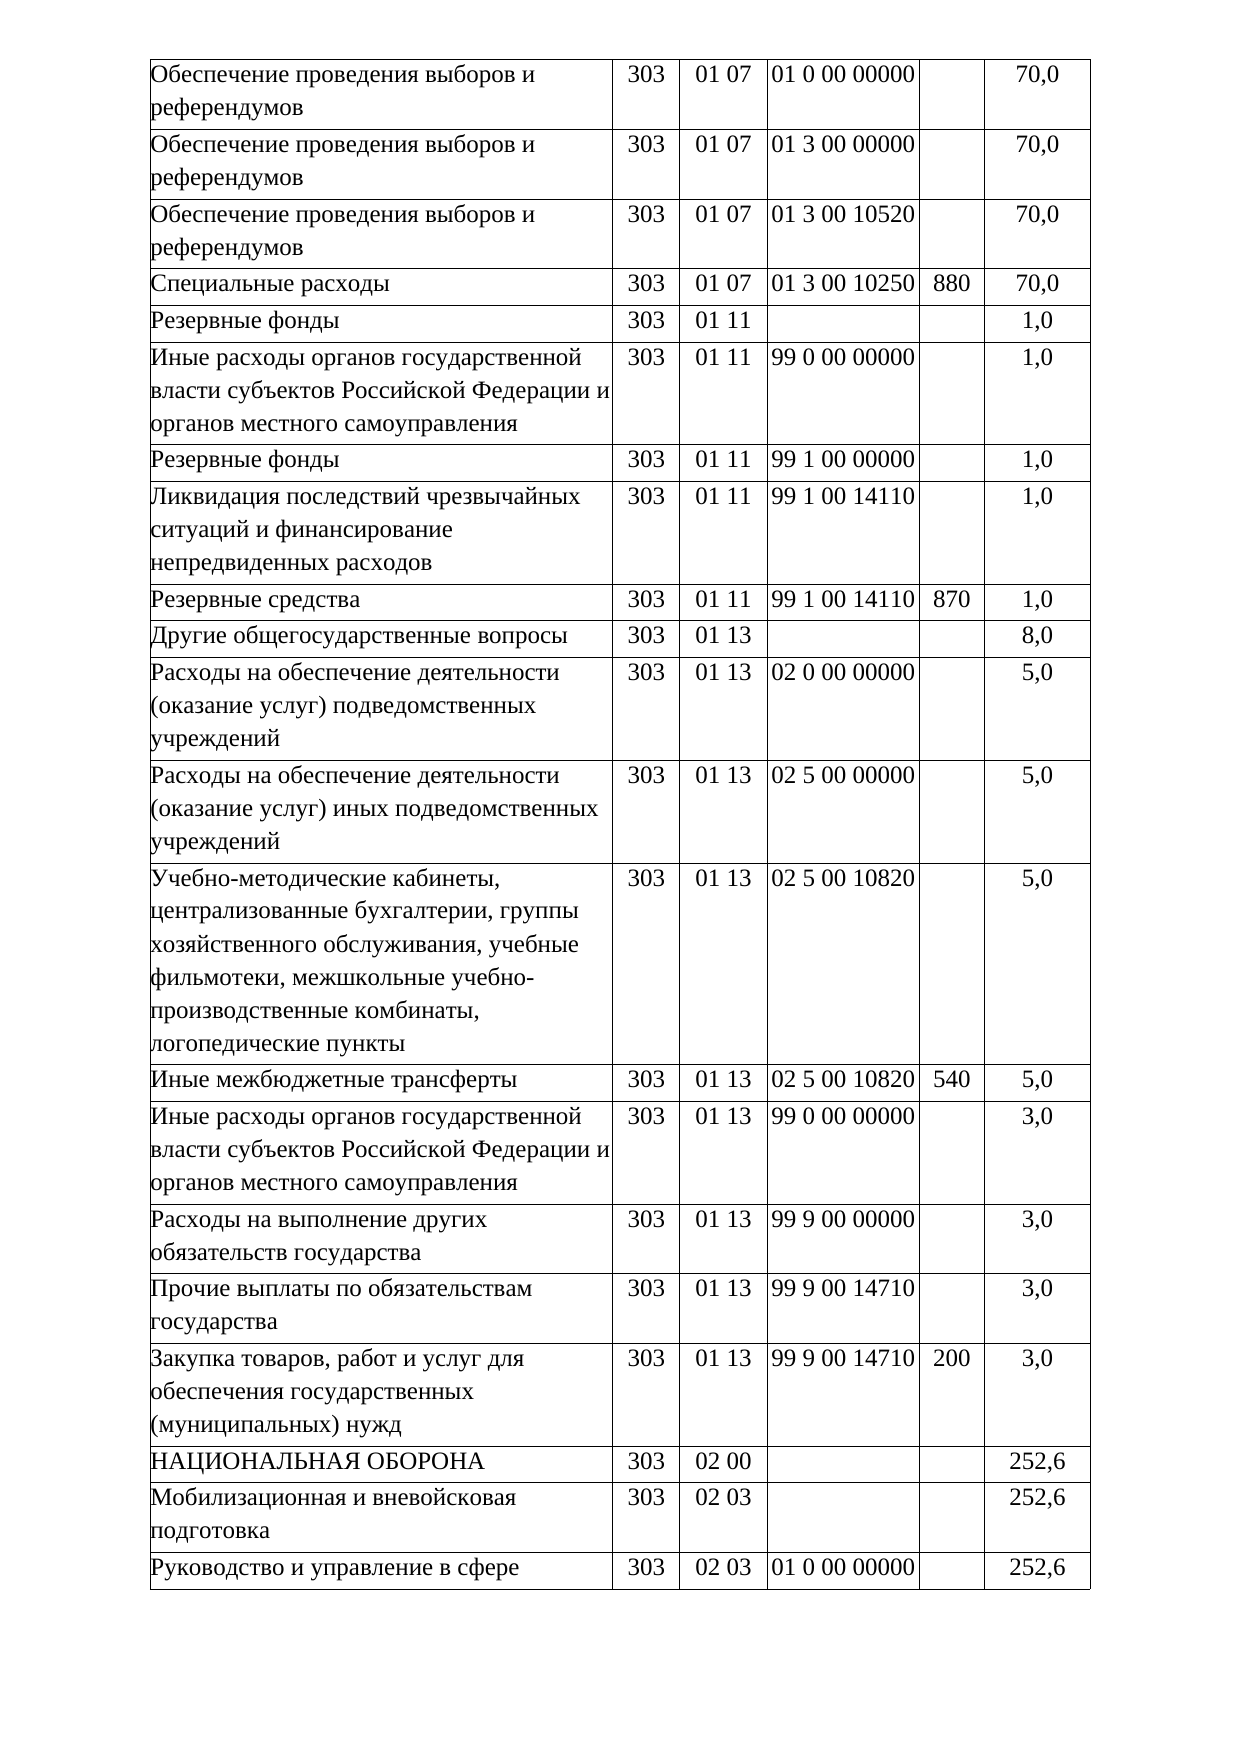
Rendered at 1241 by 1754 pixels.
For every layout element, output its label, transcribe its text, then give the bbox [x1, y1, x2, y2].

table_cell Иные межбюджетные трансферты [151, 1065, 612, 1101]
table_cell 303 [613, 1274, 679, 1343]
table_cell [920, 200, 984, 268]
table_cell 99 9 00 14710 [768, 1344, 919, 1446]
table_cell 99 9 00 14710 [768, 1274, 919, 1343]
table_cell 252,6 [985, 1447, 1090, 1482]
table_cell 303 [613, 445, 679, 481]
table_cell [920, 343, 984, 444]
table_cell [920, 864, 984, 1064]
table_cell 02 03 [680, 1483, 767, 1552]
table_cell [920, 482, 984, 584]
table_cell 5,0 [985, 761, 1090, 862]
table_cell Иные расходы органов государственной власти субъектов Российской Федерации и органов местного самоуправления [151, 1102, 612, 1203]
table_cell 01 13 [680, 1065, 767, 1101]
table_cell Расходы на обеспечение деятельности (оказание услуг) иных подведомственных учреждений [151, 761, 612, 862]
table_cell 01 3 00 10520 [768, 200, 919, 268]
table_cell 01 0 00 00000 [768, 60, 919, 129]
table_cell Резервные фонды [151, 306, 612, 342]
table_cell [920, 1483, 984, 1552]
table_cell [151, 130, 612, 198]
table_cell 303 [613, 1102, 679, 1203]
table_cell [768, 1483, 919, 1552]
table_cell 303 [613, 269, 679, 305]
table_cell 252,6 [985, 1483, 1090, 1552]
table_cell 01 13 [680, 1205, 767, 1273]
table_cell 99 1 00 14110 [768, 482, 919, 584]
table_cell Закупка товаров, работ и услуг для обеспечения государственных (муниципальных) нужд [151, 1344, 612, 1446]
table_cell 01 07 [680, 200, 767, 268]
table_cell 02 00 [680, 1447, 767, 1482]
table_cell 01 13 [680, 621, 767, 657]
table_cell [920, 1205, 984, 1273]
table_cell [920, 306, 984, 342]
table_cell [920, 60, 984, 129]
table_cell 303 [613, 1447, 679, 1482]
table_cell [920, 445, 984, 481]
table_cell 02 5 00 10820 [768, 1065, 919, 1101]
table_cell 303 [613, 1205, 679, 1273]
table_cell [920, 621, 984, 657]
table_cell 1,0 [985, 585, 1090, 620]
table_cell 70,0 [985, 200, 1090, 268]
table_cell 303 [613, 761, 679, 862]
table_cell 303 [613, 585, 679, 620]
table_cell 303 [613, 1065, 679, 1101]
table_cell 252,6 [985, 1553, 1090, 1589]
table_cell 01 13 [680, 1102, 767, 1203]
table_cell 8,0 [985, 621, 1090, 657]
table_cell Расходы на выполнение других обязательств государства [151, 1205, 612, 1273]
table_cell 01 13 [680, 761, 767, 862]
table_cell 870 [920, 585, 984, 620]
table_cell 303 [613, 1553, 679, 1589]
table_cell 303 [613, 1483, 679, 1552]
table_cell [768, 621, 919, 657]
table_cell 70,0 [985, 269, 1090, 305]
table_cell 70,0 [985, 60, 1090, 129]
table_cell Специальные расходы [151, 269, 612, 305]
table_cell [920, 658, 984, 760]
table_cell 99 9 00 00000 [768, 1205, 919, 1273]
table_cell 02 5 00 00000 [768, 761, 919, 862]
table_cell 1,0 [985, 306, 1090, 342]
table_cell 01 07 [680, 60, 767, 129]
table_cell [920, 1447, 984, 1482]
table_cell 3,0 [985, 1274, 1090, 1343]
table_cell НАЦИОНАЛЬНАЯ ОБОРОНА [151, 1447, 612, 1482]
table_cell 303 [613, 621, 679, 657]
table_cell [920, 1553, 984, 1589]
table_cell 01 3 00 00000 [768, 130, 919, 198]
table_cell 303 [613, 658, 679, 760]
table_cell 303 [613, 1344, 679, 1446]
table_cell 70,0 [985, 130, 1090, 198]
table_cell 01 11 [680, 445, 767, 481]
table_cell 01 0 00 00000 [768, 1553, 919, 1589]
table_cell 99 1 00 14110 [768, 585, 919, 620]
table_cell 99 0 00 00000 [768, 1102, 919, 1203]
table_cell [768, 1447, 919, 1482]
table_cell 1,0 [985, 445, 1090, 481]
table_cell 3,0 [985, 1205, 1090, 1273]
table_cell 01 07 [680, 269, 767, 305]
table_cell 01 11 [680, 343, 767, 444]
table_cell 99 1 00 00000 [768, 445, 919, 481]
table_cell 02 5 00 10820 [768, 864, 919, 1064]
table_cell 99 0 00 00000 [768, 343, 919, 444]
table_cell [920, 761, 984, 862]
table_cell 01 13 [680, 1274, 767, 1343]
table_cell 200 [920, 1344, 984, 1446]
table_cell 01 13 [680, 658, 767, 760]
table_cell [151, 200, 612, 268]
table_cell 01 13 [680, 1344, 767, 1446]
table_cell 01 11 [680, 585, 767, 620]
table_cell 303 [613, 200, 679, 268]
table_cell Мобилизационная и вневойсковая подготовка [151, 1483, 612, 1552]
table_cell 3,0 [985, 1344, 1090, 1446]
table_cell 1,0 [985, 343, 1090, 444]
table_cell 3,0 [985, 1102, 1090, 1203]
table_cell Другие общегосударственные вопросы [151, 621, 612, 657]
table_cell Резервные фонды [151, 445, 612, 481]
table_cell 540 [920, 1065, 984, 1101]
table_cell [151, 60, 612, 129]
table_cell Ликвидация последствий чрезвычайных ситуаций и финансирование непредвиденных расходов [151, 482, 612, 584]
table_cell Иные расходы органов государственной власти субъектов Российской Федерации и органов местного самоуправления [151, 343, 612, 444]
table_cell [768, 306, 919, 342]
table_cell [920, 130, 984, 198]
table_cell 02 0 00 00000 [768, 658, 919, 760]
table_cell 01 07 [680, 130, 767, 198]
table_cell 303 [613, 130, 679, 198]
table_cell 303 [613, 864, 679, 1064]
table_cell 01 11 [680, 482, 767, 584]
table_cell Учебно-методические кабинеты, централизованные бухгалтерии, группы хозяйственного обслуживания, учебные фильмотеки, межшкольные учебно-производственные комбинаты, логопедические пункты [151, 864, 612, 1064]
table_cell 303 [613, 60, 679, 129]
table_cell 01 3 00 10250 [768, 269, 919, 305]
table_cell [920, 1102, 984, 1203]
table_cell 5,0 [985, 658, 1090, 760]
table_cell 303 [613, 343, 679, 444]
table_cell 01 13 [680, 864, 767, 1064]
table_cell [920, 1274, 984, 1343]
table_cell Резервные средства [151, 585, 612, 620]
table_cell 303 [613, 482, 679, 584]
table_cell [151, 1553, 612, 1589]
table_cell 1,0 [985, 482, 1090, 584]
table_cell 5,0 [985, 1065, 1090, 1101]
table_cell 303 [613, 306, 679, 342]
table_cell 01 11 [680, 306, 767, 342]
table_cell 02 03 [680, 1553, 767, 1589]
table_cell Прочие выплаты по обязательствам государства [151, 1274, 612, 1343]
table_cell 880 [920, 269, 984, 305]
table_cell Расходы на обеспечение деятельности (оказание услуг) подведомственных учреждений [151, 658, 612, 760]
table_cell 5,0 [985, 864, 1090, 1064]
